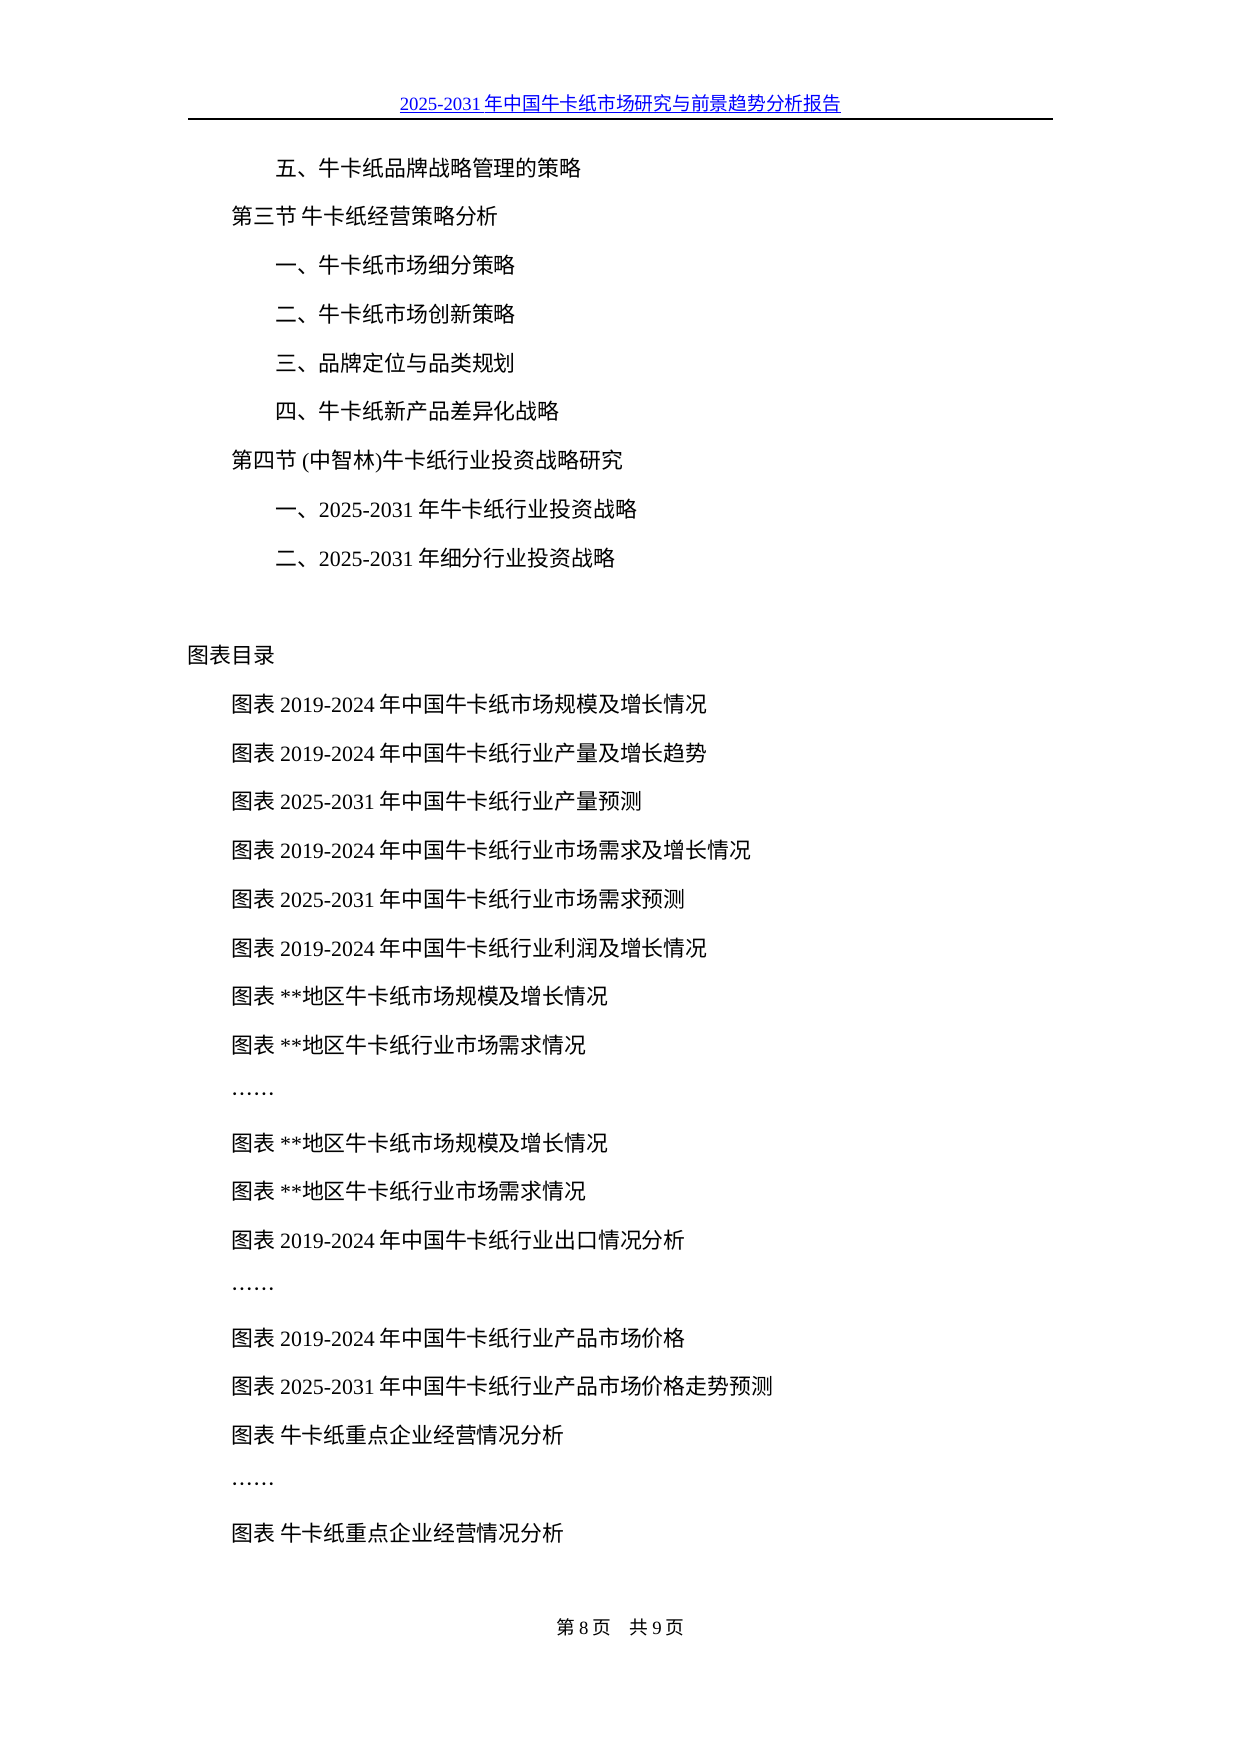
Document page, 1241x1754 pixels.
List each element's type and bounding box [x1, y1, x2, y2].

text [187, 150, 1053, 1548]
